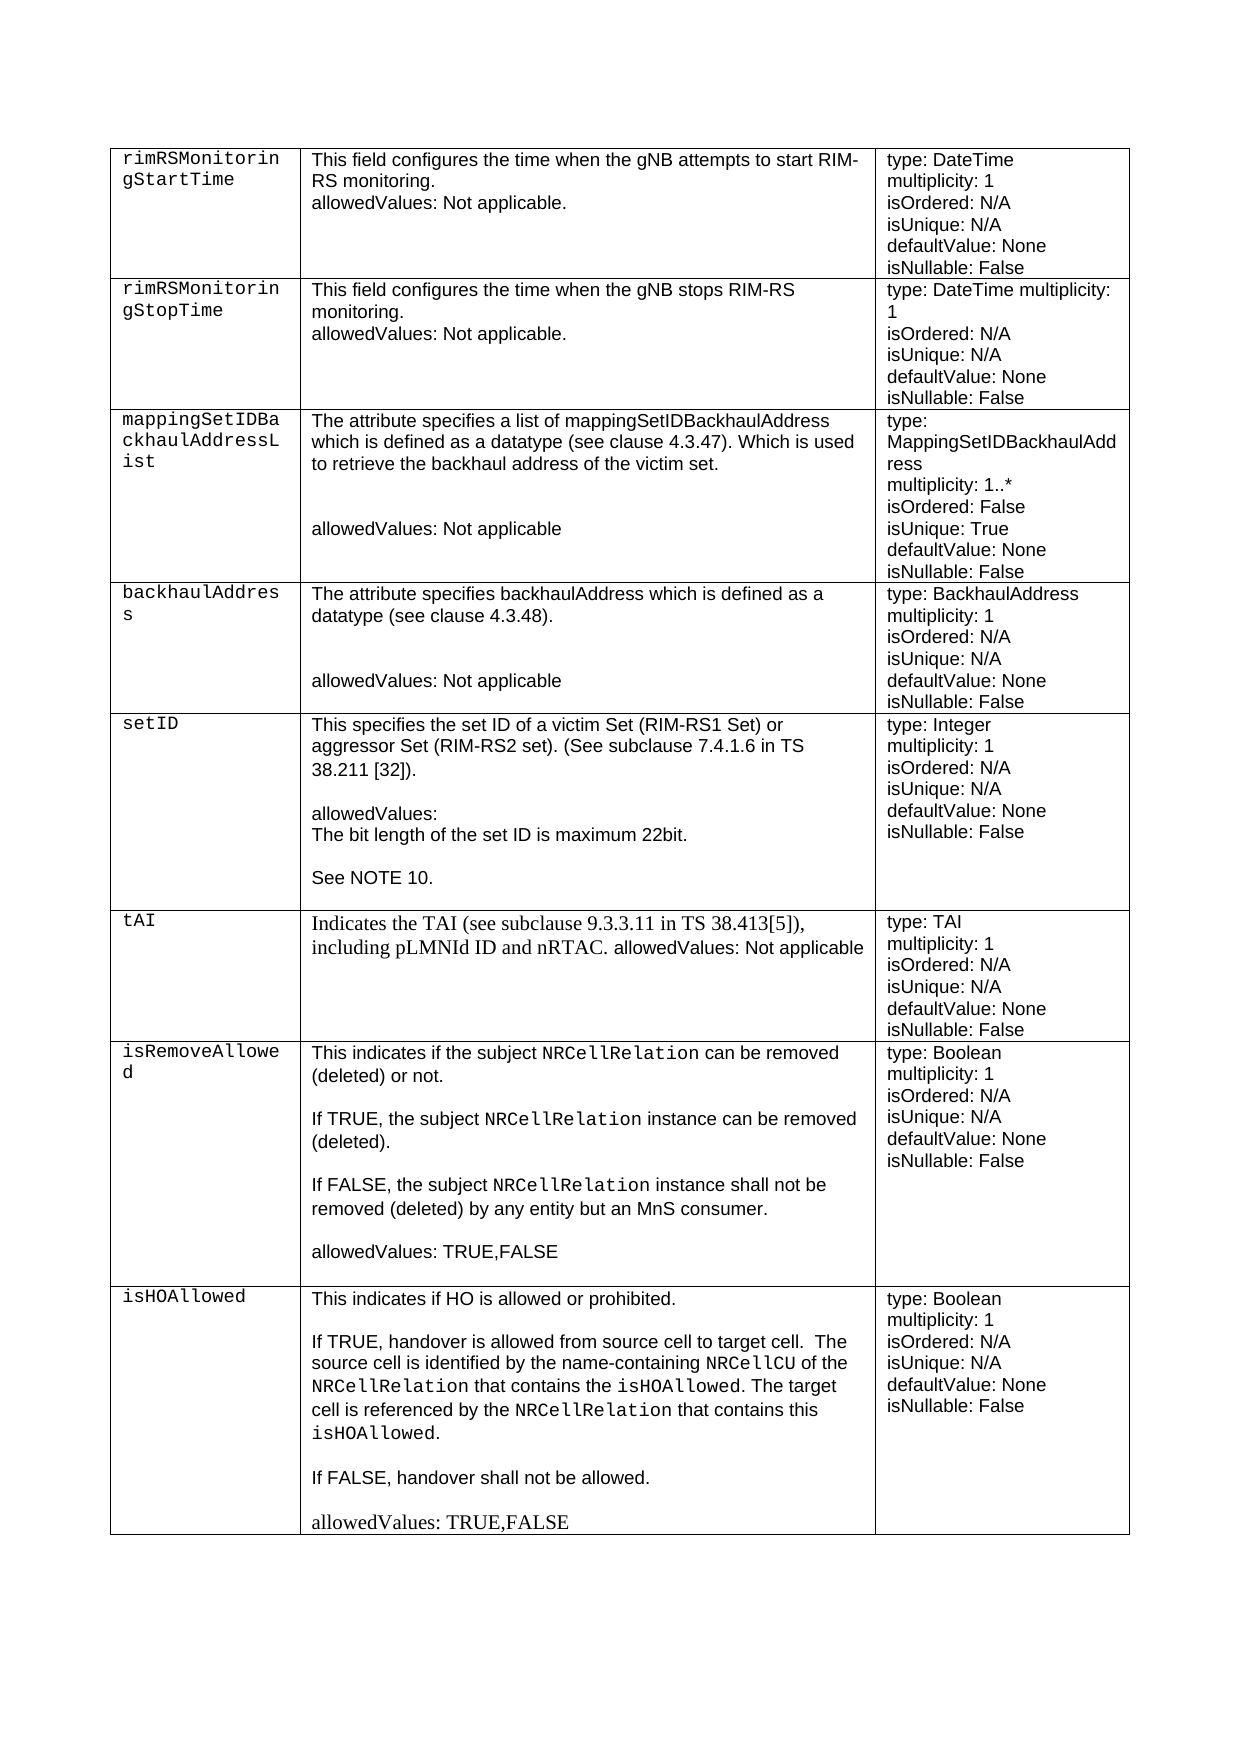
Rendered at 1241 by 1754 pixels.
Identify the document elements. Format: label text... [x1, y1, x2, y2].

table_cell This field configures the time when the gNB stops RIM-RS monitoring. allowedValues: Not applicable. [301, 279, 875, 408]
table_cell isHOAllowed [111, 1287, 300, 1534]
table_cell mappingSetIDBackhaulAddressList [111, 410, 300, 582]
table_cell type: Integer multiplicity: 1 isOrdered: N/A isUnique: N/A defaultValue: None isNullable: False [876, 714, 1129, 910]
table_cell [876, 1287, 1129, 1534]
table_cell setID [111, 714, 300, 910]
table_cell type: DateTime multiplicity: 1 isOrdered: N/A isUnique: N/A defaultValue: None isNullable: False [876, 279, 1129, 408]
table_cell backhaulAddress [111, 583, 300, 712]
table_cell isRemoveAllowed [111, 1042, 300, 1286]
table_cell type: BackhaulAddress multiplicity: 1 isOrdered: N/A isUnique: N/A defaultValue: None isNullable: False [876, 583, 1129, 712]
table_cell tAI [111, 911, 300, 1041]
table_cell This field configures the time when the gNB attempts to start RIM-RS monitoring. allowedValues: Not applicable. [301, 149, 875, 278]
table_cell This indicates if the subject NRCellRelation can be removed (deleted) or not. If TRUE, the subject NRCellRelation instance can be removed (deleted). If FALSE, the subject NRCellRelation instance shall not be removed (deleted) by any entity but an MnS consumer. allowedValues: TRUE,FALSE [301, 1042, 875, 1286]
table_cell The attribute specifies a list of mappingSetIDBackhaulAddress which is defined as a datatype (see clause 4.3.47). Which is used to retrieve the backhaul address of the victim set. allowedValues: Not applicable [301, 410, 875, 582]
table_cell This specifies the set ID of a victim Set (RIM-RS1 Set) or aggressor Set (RIM-RS2 set). (See subclause 7.4.1.6 in TS 38.211 [32]). allowedValues: The bit length of the set ID is maximum 22bit. See NOTE 10. [301, 714, 875, 910]
table_cell Indicates the TAI (see subclause 9.3.3.11 in TS 38.413[5]), including pLMNId ID and nRTAC. allowedValues: Not applicable [301, 911, 875, 1041]
table_cell type: DateTime multiplicity: 1 isOrdered: N/A isUnique: N/A defaultValue: None isNullable: False [876, 149, 1129, 278]
table_cell rimRSMonitoringStartTime [111, 149, 300, 278]
table_cell type: Boolean multiplicity: 1 isOrdered: N/A isUnique: N/A defaultValue: None isNullable: False [876, 1042, 1129, 1286]
table_cell type: TAI multiplicity: 1 isOrdered: N/A isUnique: N/A defaultValue: None isNullable: False [876, 911, 1129, 1041]
table_cell The attribute specifies backhaulAddress which is defined as a datatype (see clause 4.3.48). allowedValues: Not applicable [301, 583, 875, 712]
table_cell rimRSMonitoringStopTime [111, 279, 300, 408]
table_cell type: MappingSetIDBackhaulAddress multiplicity: 1..* isOrdered: False isUnique: True defaultValue: None isNullable: False [876, 410, 1129, 582]
table_cell This indicates if HO is allowed or prohibited. If TRUE, handover is allowed from source cell to target cell. The source cell is identified by the name-containing NRCellCU of the NRCellRelation that contains the isHOAllowed. The target cell is referenced by the NRCellRelation that contains this isHOAllowed. If FALSE, handover shall not be allowed. allowedValues: TRUE,FALSE [301, 1287, 875, 1534]
